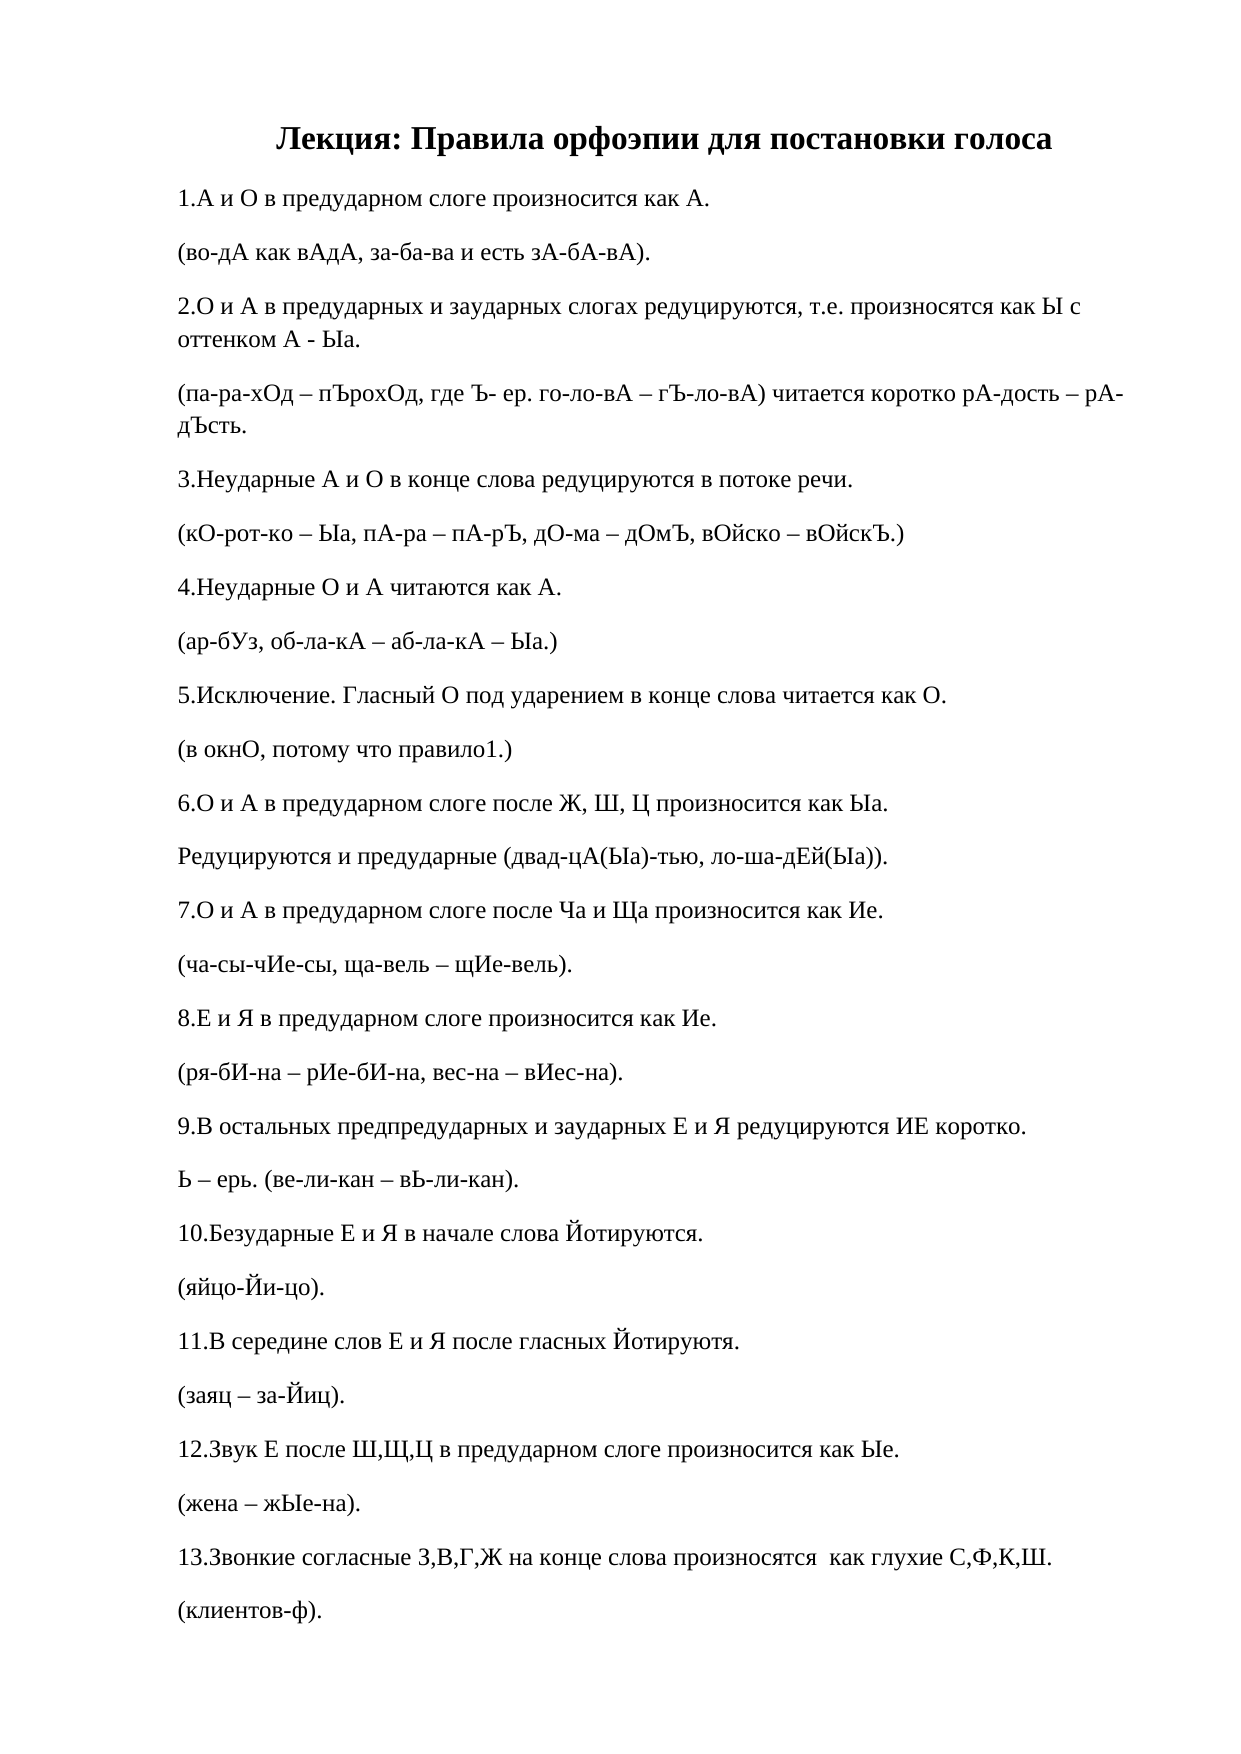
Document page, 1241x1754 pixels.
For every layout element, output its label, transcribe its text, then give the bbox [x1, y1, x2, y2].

text (клиентов-ф). [177, 1595, 1152, 1624]
text 8.Е и Я в предударном слоге произносится как Ие. [177, 1003, 1152, 1032]
text Ь – ерь. (ве-ли-кан – вЬ-ли-кан). [177, 1164, 1152, 1193]
text 4.Неударные О и А читаются как А. [177, 572, 1152, 601]
text 6.О и А в предударном слоге после Ж, Ш, Ц произносится как Ыа. [177, 788, 1152, 816]
text (ча-сы-чИе-сы, ща-вель – щИе-вель). [177, 949, 1152, 978]
text (заяц – за-Йиц). [177, 1380, 1152, 1409]
text 3.Неударные А и О в конце слова редуцируются в потоке речи. [177, 464, 1152, 493]
text (во-дА как вАдА, за-ба-ва и есть зА-бА-вА). [177, 237, 1152, 266]
text 12.Звук Е после Ш,Щ,Ц в предударном слоге произносится как Ые. [177, 1434, 1152, 1463]
text (в окнО, потому что правило1.) [177, 734, 1152, 762]
text 2.О и А в предударных и заударных слогах редуцируются, т.е. произносятся как Ы с оттенком А - Ыа. [177, 291, 1152, 352]
text (ря-бИ-на – рИе-бИ-на, вес-на – вИес-на). [177, 1057, 1152, 1086]
text (кО-рот-ко – Ыа, пА-ра – пА-рЪ, дО-ма – дОмЪ, вОйско – вОйскЪ.) [177, 518, 1152, 547]
text (па-ра-хОд – пЪрохОд, где Ъ- ер. го-ло-вА – гЪ-ло-вА) читается коротко рА-дость – рА-дЪсть. [177, 378, 1152, 439]
text 11.В середине слов Е и Я после гласных Йотируютя. [177, 1326, 1152, 1355]
text 7.О и А в предударном слоге после Ча и Ща произносится как Ие. [177, 895, 1152, 924]
text 13.Звонкие согласные З,В,Г,Ж на конце слова произносятся как глухие С,Ф,К,Ш. [177, 1542, 1152, 1570]
text (яйцо-Йи-цо). [177, 1272, 1152, 1301]
text Редуцируются и предударные (двад-цА(Ыа)-тью, ло-ша-дЕй(Ыа)). [177, 841, 1152, 870]
text 1.А и О в предударном слоге произносится как А. [177, 183, 1152, 212]
text (ар-бУз, об-ла-кА – аб-ла-кА – Ыа.) [177, 626, 1152, 655]
text 10.Безударные Е и Я в начале слова Йотируются. [177, 1218, 1152, 1247]
text (жена – жЫе-на). [177, 1488, 1152, 1516]
text 5.Исключение. Гласный О под ударением в конце слова читается как О. [177, 680, 1152, 709]
text Лекция: Правила орфоэпии для постановки голоса [177, 118, 1152, 156]
text 9.В остальных предпредударных и заударных Е и Я редуцируются ИЕ коротко. [177, 1111, 1152, 1139]
